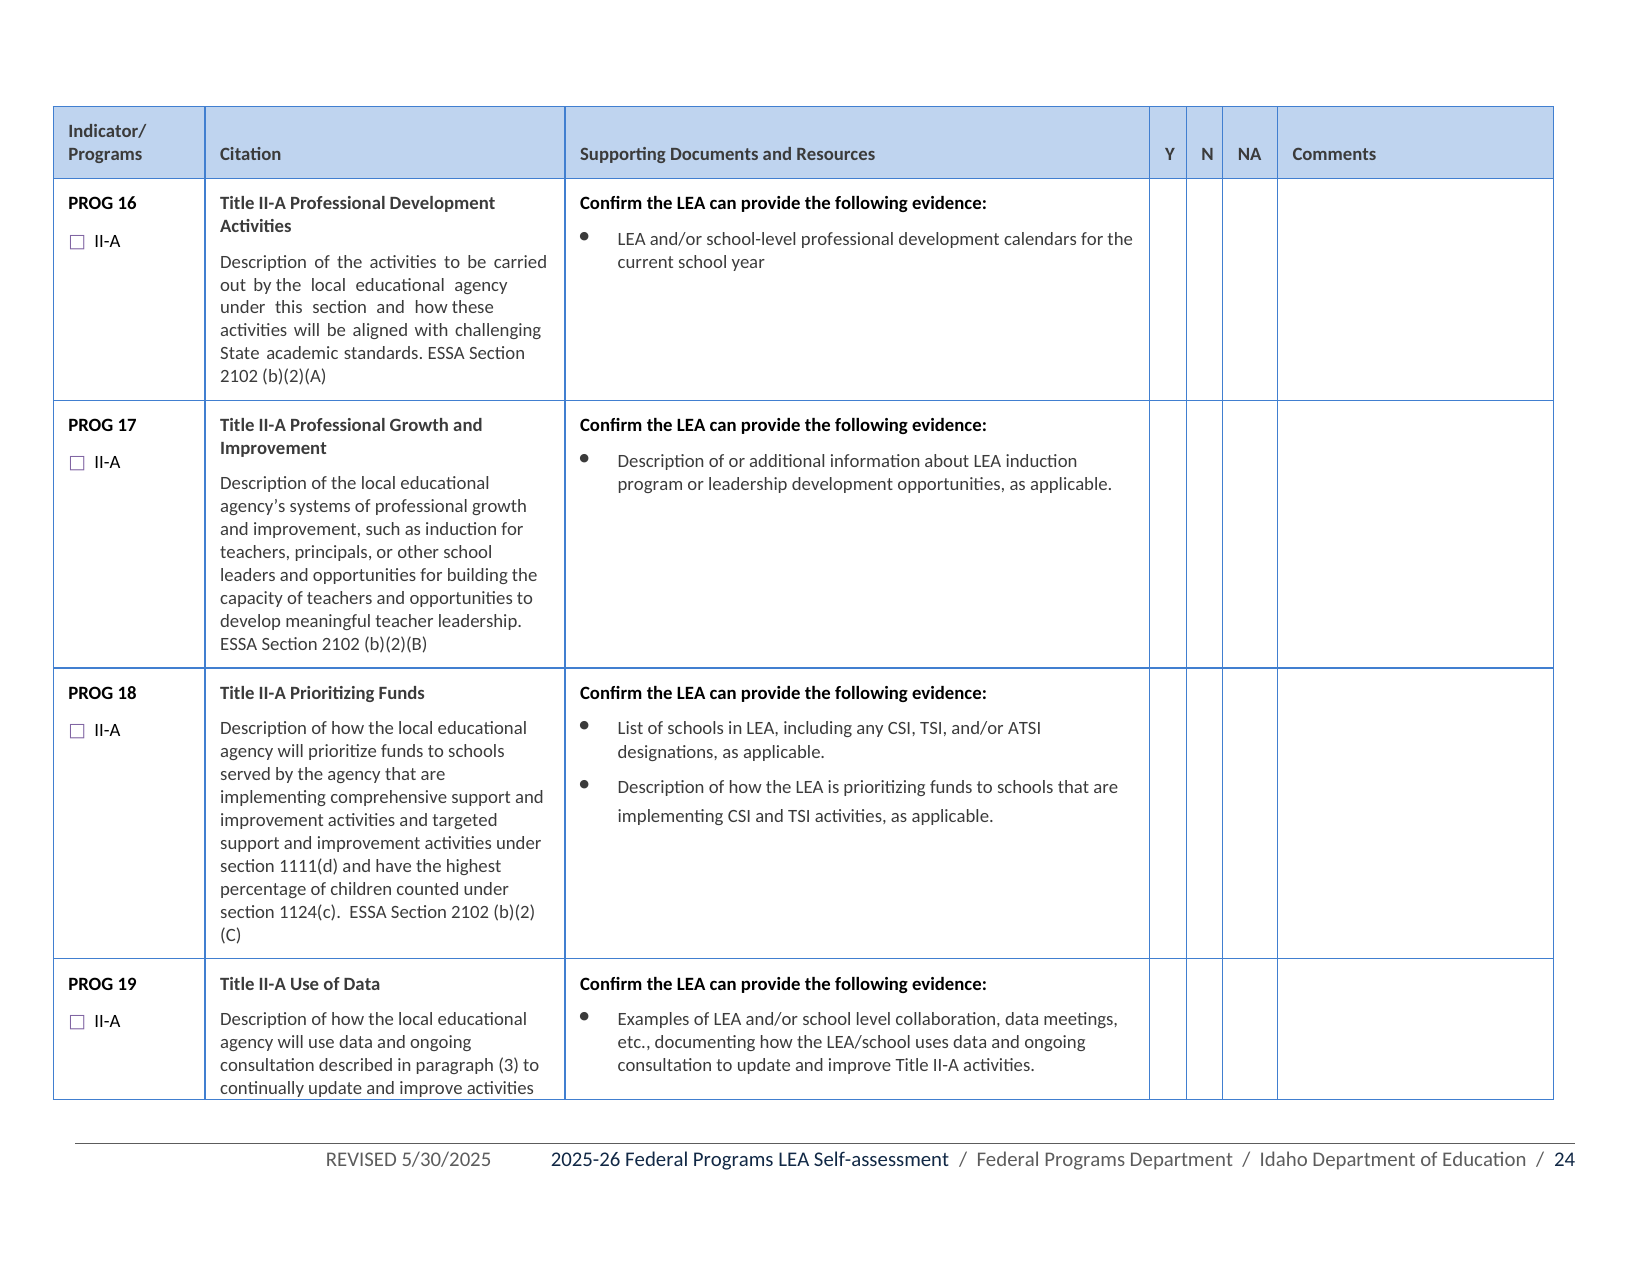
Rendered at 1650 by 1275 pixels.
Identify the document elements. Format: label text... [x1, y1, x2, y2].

table_cell [1223, 959, 1277, 1099]
table_cell [1278, 401, 1553, 667]
table_cell [1223, 669, 1277, 958]
table_cell [1187, 179, 1222, 400]
table_cell PROG 19 □ II-A [54, 959, 204, 1099]
table_header Supporting Documents and Resources [566, 107, 1149, 178]
table_header Y [1150, 107, 1186, 178]
table_header Indicator/ Programs [54, 107, 204, 178]
table_cell Title II-A Prioritizing Funds Description of how the local educational agency will prioritize funds to schools served by the agency that are implementing comprehensive support and improvement activities and targeted support and improvement activities under section 1111(d) and have the highest percentage of children counted under section 1124(c). ESSA Section 2102 (b)(2)(C) [206, 669, 564, 958]
table_cell [1150, 959, 1186, 1099]
table_cell PROG 17 □ II-A [54, 401, 204, 667]
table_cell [566, 959, 1149, 1099]
table_cell [1223, 179, 1277, 400]
table_cell Title II-A Professional Development Activities Description of the activities to be carried out by the local educational agency under this section and how these activities will be aligned with challenging State academic standards. ESSA Section 2102 (b)(2)(A) [206, 179, 564, 400]
table_header Comments [1278, 107, 1553, 178]
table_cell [206, 959, 564, 1099]
table_cell Confirm the LEA can provide the following evidence: LEA and/or school-level professional development calendars for the current school year [566, 179, 1149, 400]
table_cell PROG 18 □ II-A [54, 669, 204, 958]
table_cell [1150, 669, 1186, 958]
table_cell [1187, 401, 1222, 667]
table_cell [1278, 959, 1553, 1099]
table_cell Title II-A Professional Growth and Improvement Description of the local educational agency’s systems of professional growth and improvement, such as induction for teachers, principals, or other school leaders and opportunities for building the capacity of teachers and opportunities to develop meaningful teacher leadership. ESSA Section 2102 (b)(2)(B) [206, 401, 564, 667]
table_cell [1278, 179, 1553, 400]
table_cell [1223, 401, 1277, 667]
table_cell [1187, 669, 1222, 958]
table_cell [1150, 179, 1186, 400]
table_cell PROG 16 □ II-A [54, 179, 204, 400]
table_header Citation [206, 107, 564, 178]
table_cell Confirm the LEA can provide the following evidence: List of schools in LEA, including any CSI, TSI, and/or ATSI designations, as applicable. Description of how the LEA is prioritizing funds to schools that are implementing CSI and TSI activities, as applicable. [566, 669, 1149, 958]
table_header NA [1223, 107, 1277, 178]
table_cell Confirm the LEA can provide the following evidence: Description of or additional information about LEA induction program or leadership development opportunities, as applicable. [566, 401, 1149, 667]
table_cell [1150, 401, 1186, 667]
table_cell [1278, 669, 1553, 958]
table_header N [1187, 107, 1222, 178]
table_cell [1187, 959, 1222, 1099]
